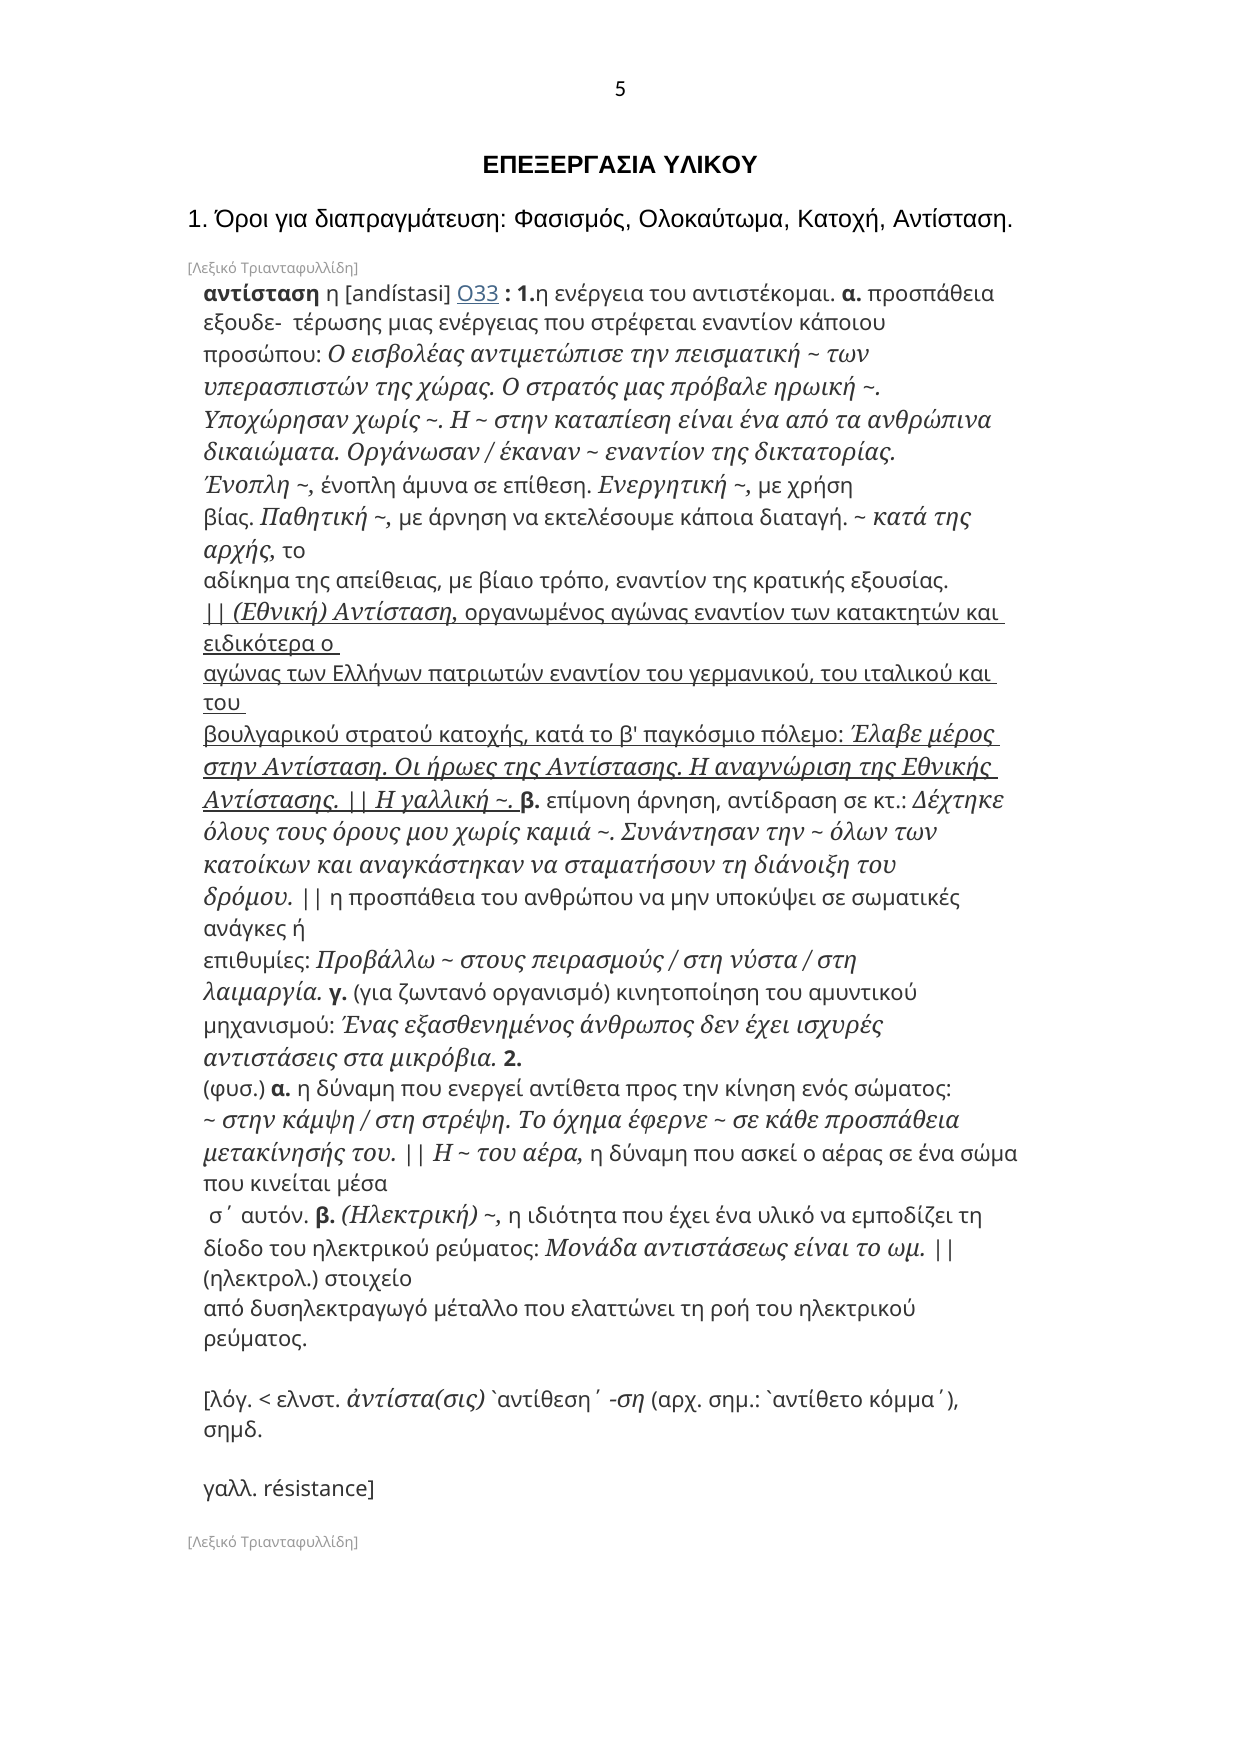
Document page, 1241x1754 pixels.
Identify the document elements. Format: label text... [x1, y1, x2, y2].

text επιθυμίες: Προβάλλω ~ στους πειρασμούς / στη νύστα / στη λαιμαργία. γ. (για ζωντανό οργανισμό) κινητοποίηση του αμυντικού μηχανισμού: Ένας εξασθενημένος άνθρωπος δεν έχει ισχυρές αντιστάσεις στα μικρόβια. 2. [203, 943, 1021, 1073]
text βουλγαρικού στρατού κατοχής, κατά το β' παγκόσμιο πόλεμο: Έλαβε μέρος στην Aντίσταση. Οι ήρωες της Aντίστασης. H αναγνώριση της Εθνικής Aντίστασης. || H γαλλική ~. β. επίμονη άρνηση, αντίδραση σε κτ.: Δέχτηκε όλους τους όρους μου χωρίς καμιά ~. Συνάντησαν την ~ όλων των κατοίκων και αναγκάστηκαν να σταματήσουν τη διάνοιξη του δρόμου. || η προσπάθεια του ανθρώπου να μην υποκύψει σε σωματικές ανάγκες ή [203, 717, 1021, 943]
text αγώνας των Ελλήνων πατριωτών εναντίον του γερμανικού, του ιταλικού και του [203, 658, 1021, 717]
text γαλλ. résistance] [203, 1473, 1021, 1503]
text 1. Όροι για διαπραγμάτευση: Φασισμός, Ολοκαύτωμα, Κατοχή, Αντίσταση. [187, 204, 1053, 233]
text [Λεξικό Τριανταφυλλίδη] [187, 1532, 1053, 1552]
text αντίσταση η [andístasi] Ο33 : 1.η ενέργεια του αντιστέκομαι. α. προσπάθεια εξουδε- τέρωσης μιας ενέργειας που στρέφεται εναντίον κάποιου προσώπου: Ο εισβολέας αντιμετώπισε την πεισματική ~ των υπερασπιστών της χώρας. Ο στρατός μας πρόβαλε ηρωική ~. Yποχώρησαν χωρίς ~. H ~ στην καταπίεση είναι ένα από τα ανθρώπινα δικαιώματα. Οργάνωσαν / έκαναν ~ εναντίον της δικτατορίας. Ένοπλη ~, ένοπλη άμυνα σε επίθεση. Ενεργητική ~, με χρήση [203, 278, 1021, 500]
text βίας. Παθητική ~, με άρνηση να εκτελέσουμε κάποια διαταγή. ~ κατά της αρχής, το [203, 500, 1021, 565]
text αδίκημα της απείθειας, με βίαιο τρόπο, εναντίον της κρατικής εξουσίας. || (Εθνική) Aντίσταση, οργανωμένος αγώνας εναντίον των κατακτητών και ειδικότερα ο [203, 565, 1021, 658]
text σ΄ αυτόν. β. (Hλεκτρική) ~, η ιδιότητα που έχει ένα υλικό να εμποδίζει τη δίοδο του ηλεκτρικού ρεύματος: Mονάδα αντιστάσεως είναι το ωμ. || (ηλεκτρολ.) στοιχείο [203, 1198, 1021, 1293]
text (φυσ.) α. η δύναμη που ενεργεί αντίθετα προς την κίνηση ενός σώματος: ~ στην κάμψη / στη στρέψη. Tο όχημα έφερνε ~ σε κάθε προσπάθεια μετακίνησής του. || H ~ του αέρα, η δύναμη που ασκεί ο αέρας σε ένα σώμα που κινείται μέσα [203, 1073, 1021, 1198]
text [λόγ. < ελνστ. ἀντίστα(σις) `αντίθεση΄ -ση (αρχ. σημ.: `αντίθετο κόμμα΄), σημδ. [203, 1382, 1021, 1444]
text [Λεξικό Τριανταφυλλίδη] [187, 258, 1053, 278]
text από δυσηλεκτραγωγό μέταλλο που ελαττώνει τη ροή του ηλεκτρικού ρεύματος. [203, 1293, 1021, 1352]
text ΕΠΕΞΕΡΓΑΣΙΑ ΥΛΙΚΟΥ [187, 150, 1053, 179]
